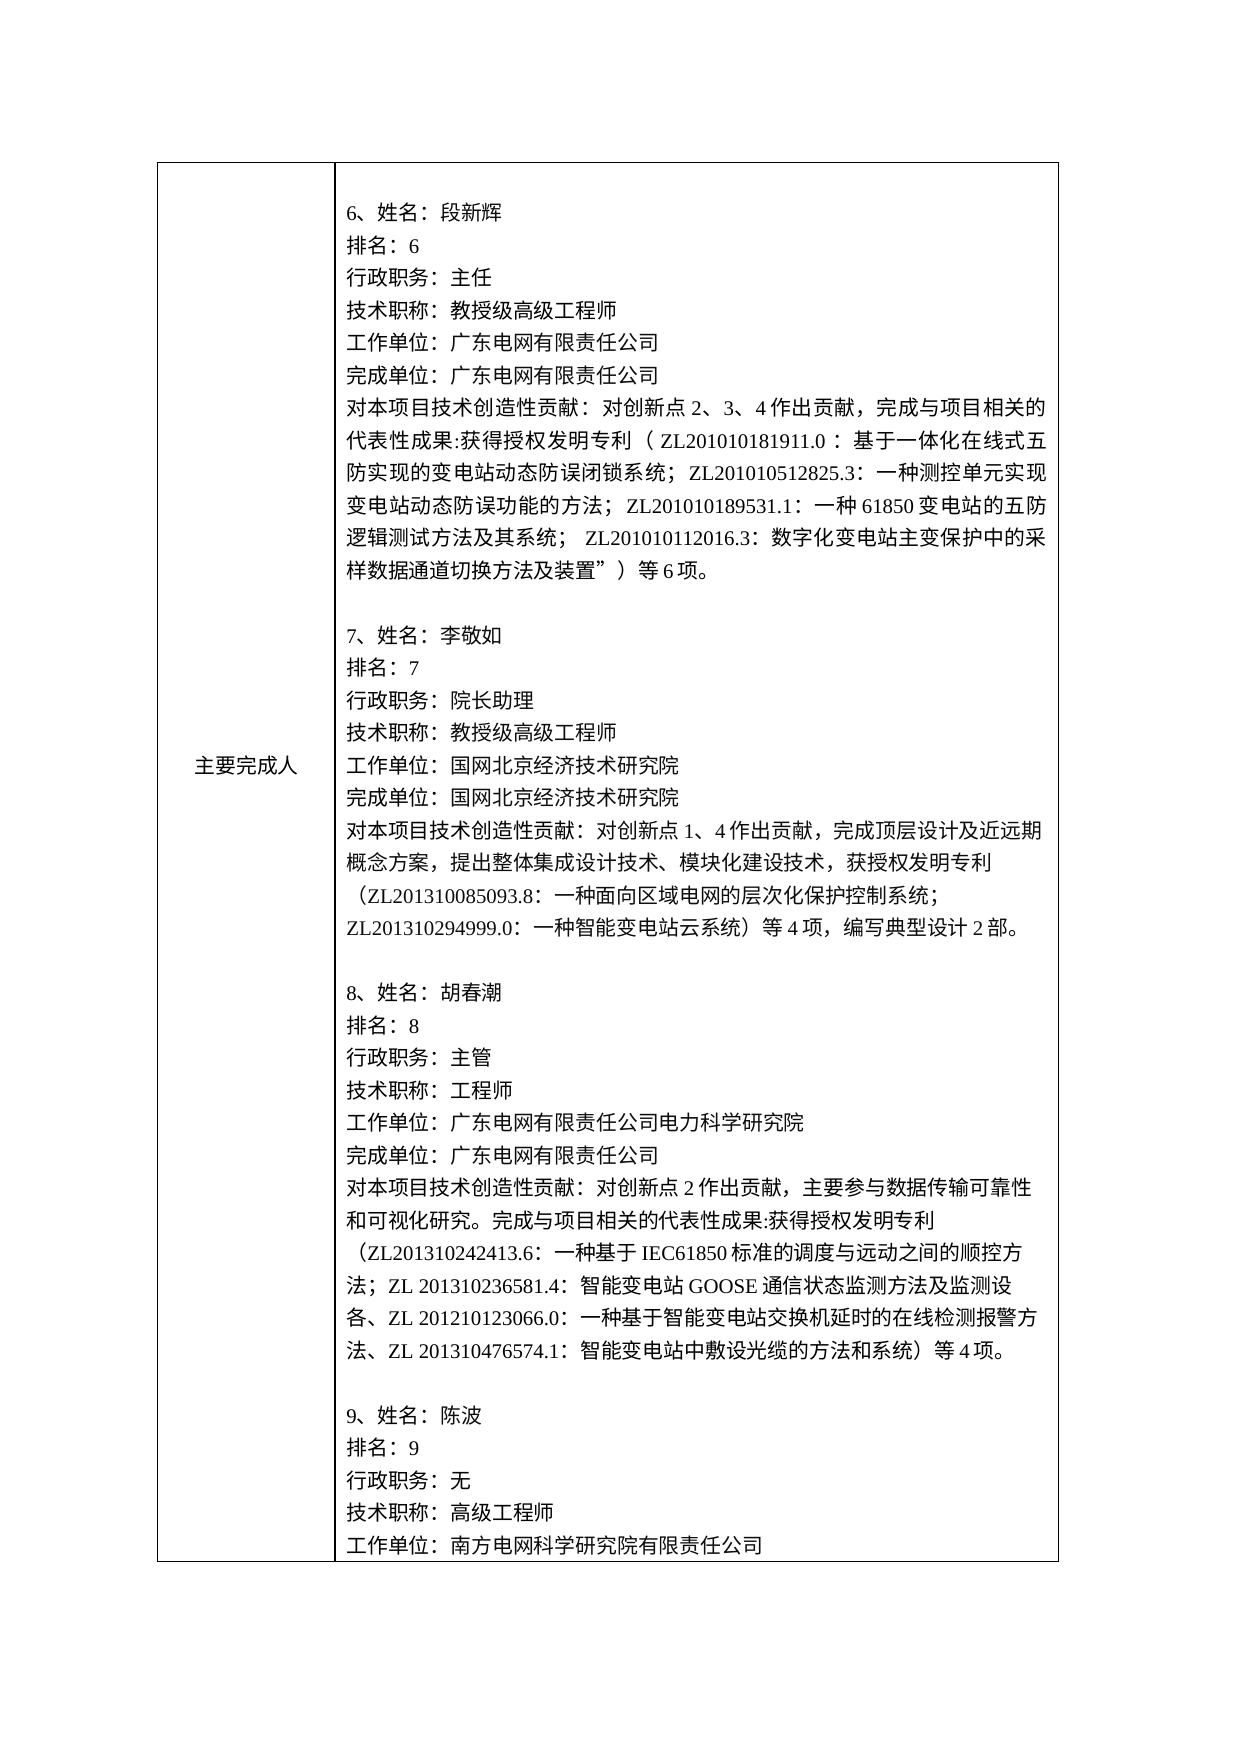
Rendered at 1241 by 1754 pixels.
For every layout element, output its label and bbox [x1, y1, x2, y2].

table_header [158, 163, 334, 1561]
table_header [336, 163, 1058, 1561]
